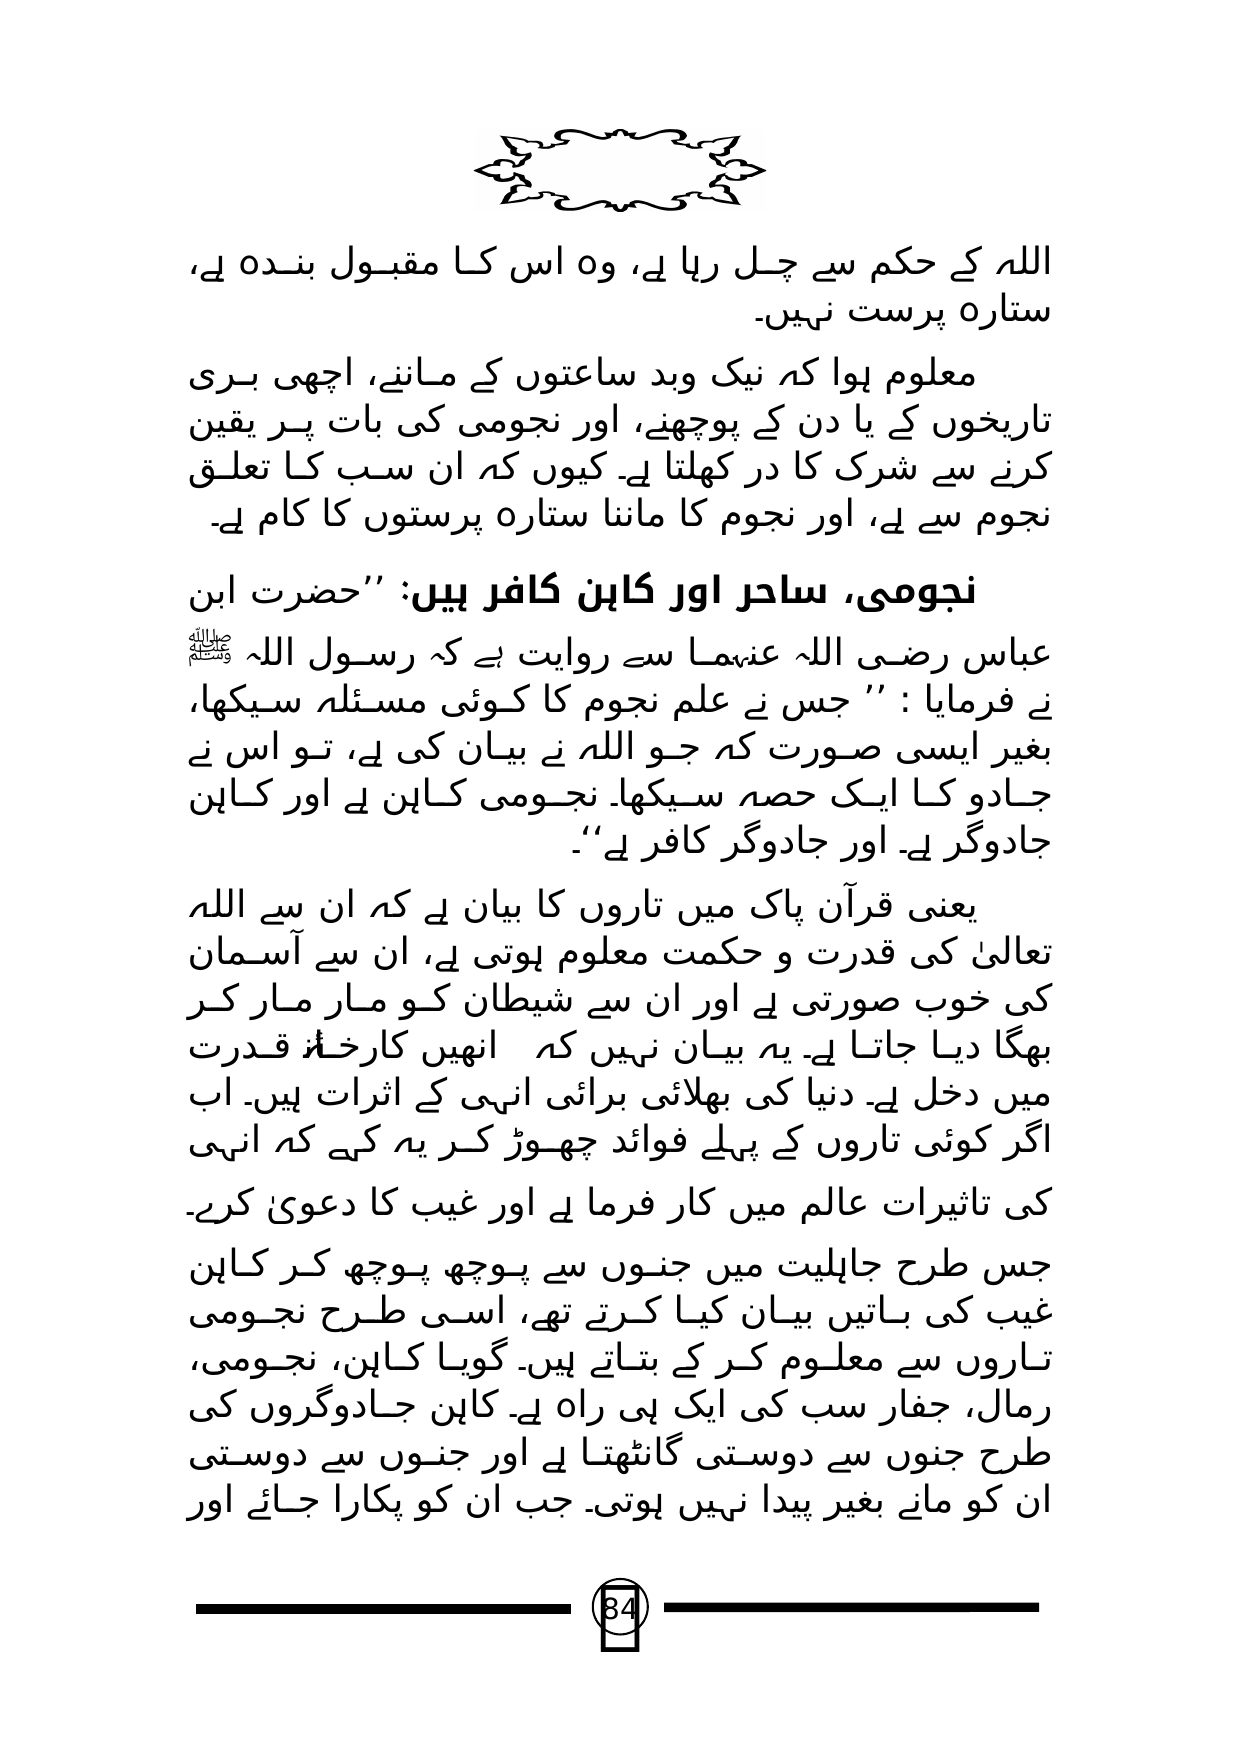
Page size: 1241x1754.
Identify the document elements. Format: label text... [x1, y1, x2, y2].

text نجومی، ساحر اور کاہن کافر ہیں: ’’حضرت ابن عباس رضی اللہ عنہما سے روایت ہے کہ رسول اللہ ﷺ نے فرمایا : ’’ جس نے علم نجوم کا کوئی مسئلہ سیکھا، بغیر ایسی صورت کہ جو اللہ نے بیان کی ہے، تو اس نے جادو کا ایک حصہ سیکھا۔ نجومی کاہن ہے اور کاہن جادوگر ہے۔ اور جادوگر کافر ہے‘‘۔ [187, 556, 1053, 862]
text معلوم ہوا کہ نیک وبد ساعتوں کے ماننے، اچھی بری تاریخوں کے یا دن کے پوچھنے، اور نجومی کی بات پر یقین کرنے سے شرک کا در کھلتا ہے۔ کیوں کہ ان سب کا تعلق نجوم سے ہے، اور نجوم کا ماننا ستارہ پرستوں کا کام ہے۔ [187, 351, 1053, 536]
picture [473, 129, 767, 212]
